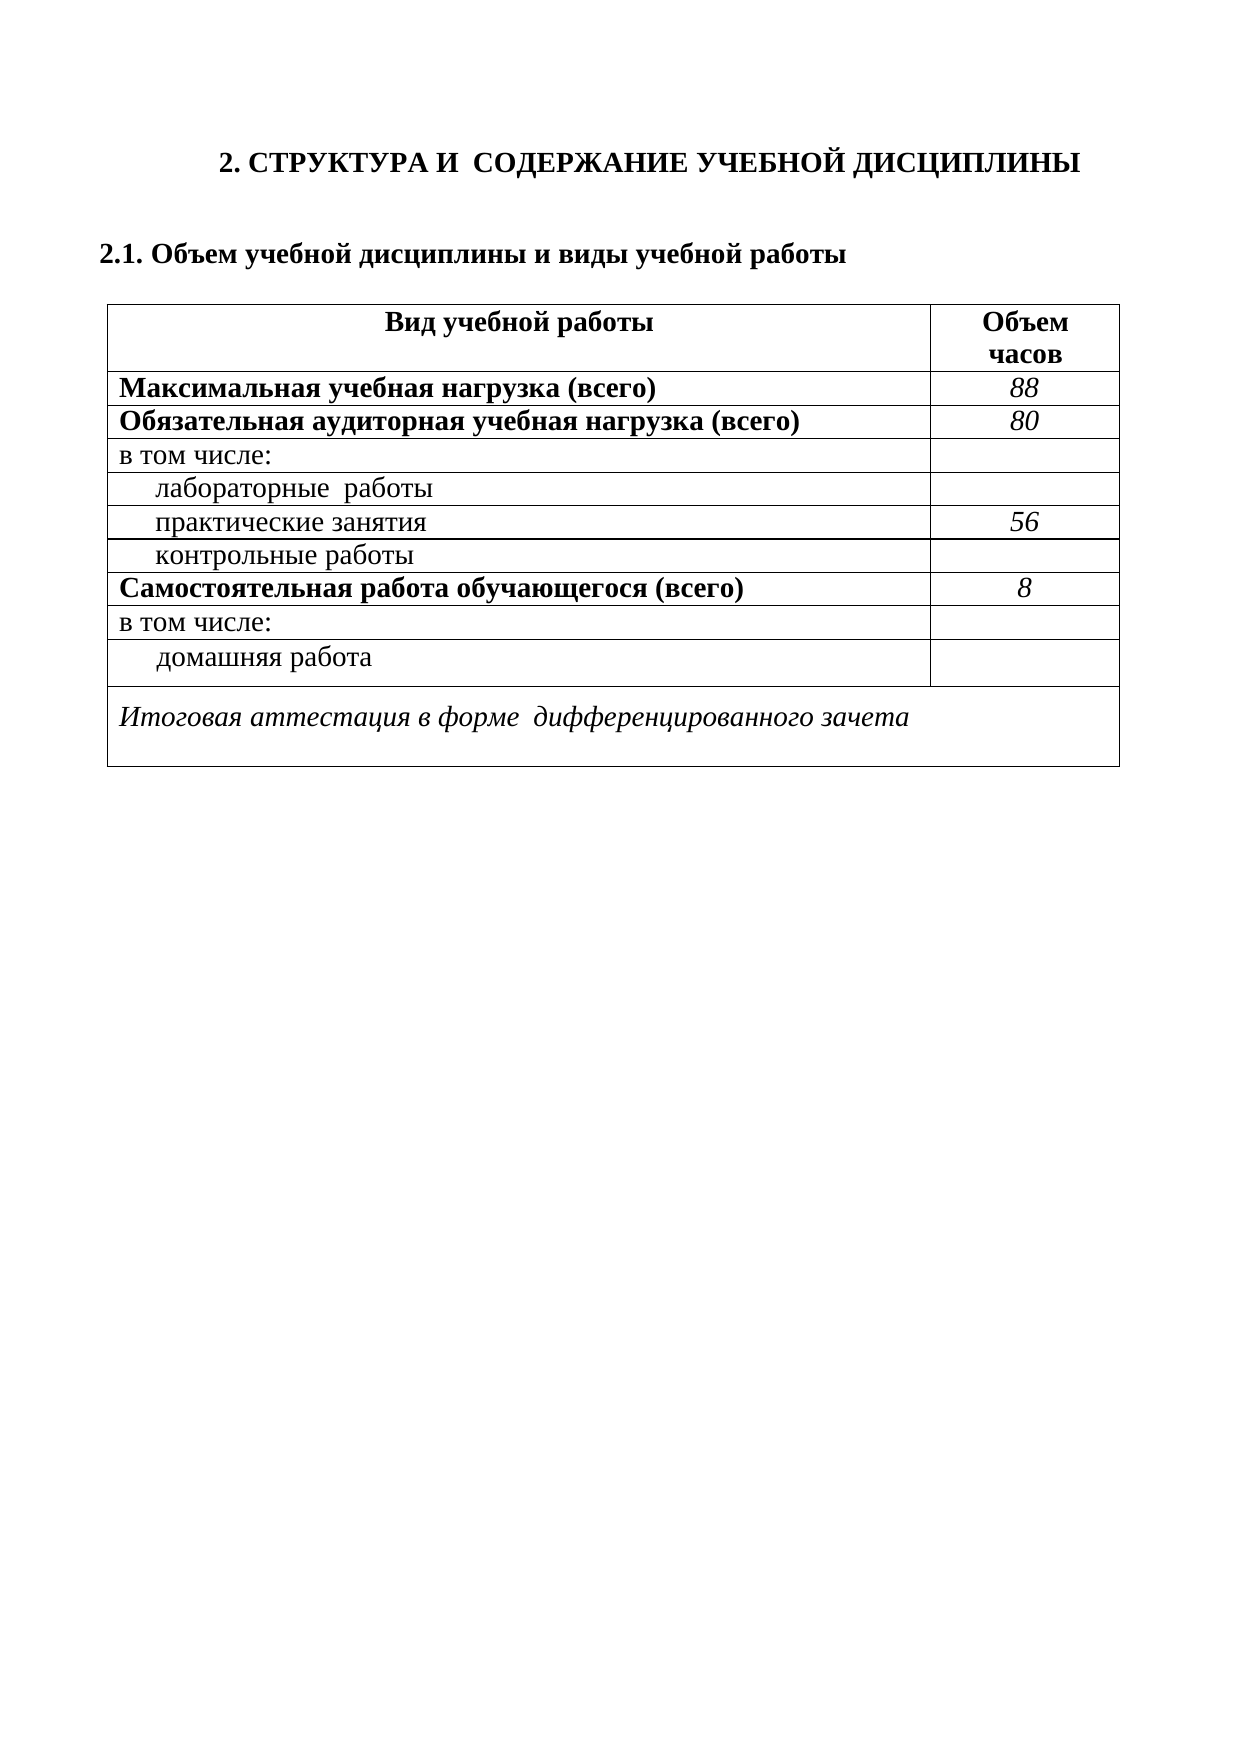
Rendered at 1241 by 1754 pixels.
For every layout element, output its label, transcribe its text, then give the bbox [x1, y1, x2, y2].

table_cell 56 [931, 506, 1119, 538]
table_cell [931, 540, 1119, 572]
table_cell [931, 640, 1119, 686]
table_header Вид учебной работы [108, 305, 930, 371]
subtitle СТРУКТУРА И СОДЕРЖАНИЕ УЧЕБНОЙ ДИСЦИПЛИНЫ [219, 145, 1192, 178]
table_cell [931, 606, 1119, 638]
table_cell контрольные работы [108, 540, 930, 572]
table_cell Максимальная учебная нагрузка (всего) [108, 372, 930, 404]
list Объем учебной дисциплины и виды учебной работы [99, 237, 1192, 270]
table_cell Обязательная аудиторная учебная нагрузка (всего) [108, 406, 930, 438]
table_cell домашняя работа [108, 640, 930, 686]
table_cell в том числе: [108, 606, 930, 638]
table_header Объем часов [931, 305, 1119, 371]
table_cell 8 [931, 573, 1119, 605]
table_cell практические занятия [108, 506, 930, 538]
table_cell 88 [931, 372, 1119, 404]
table_cell [931, 439, 1119, 472]
table_cell Самостоятельная работа обучающегося (всего) [108, 573, 930, 605]
table_cell [931, 473, 1119, 505]
table_cell лабораторные работы [108, 473, 930, 505]
table_cell Итоговая аттестация в форме дифференцированного зачета [108, 687, 1119, 766]
table_cell в том числе: [108, 439, 930, 472]
table_cell 80 [931, 406, 1119, 438]
